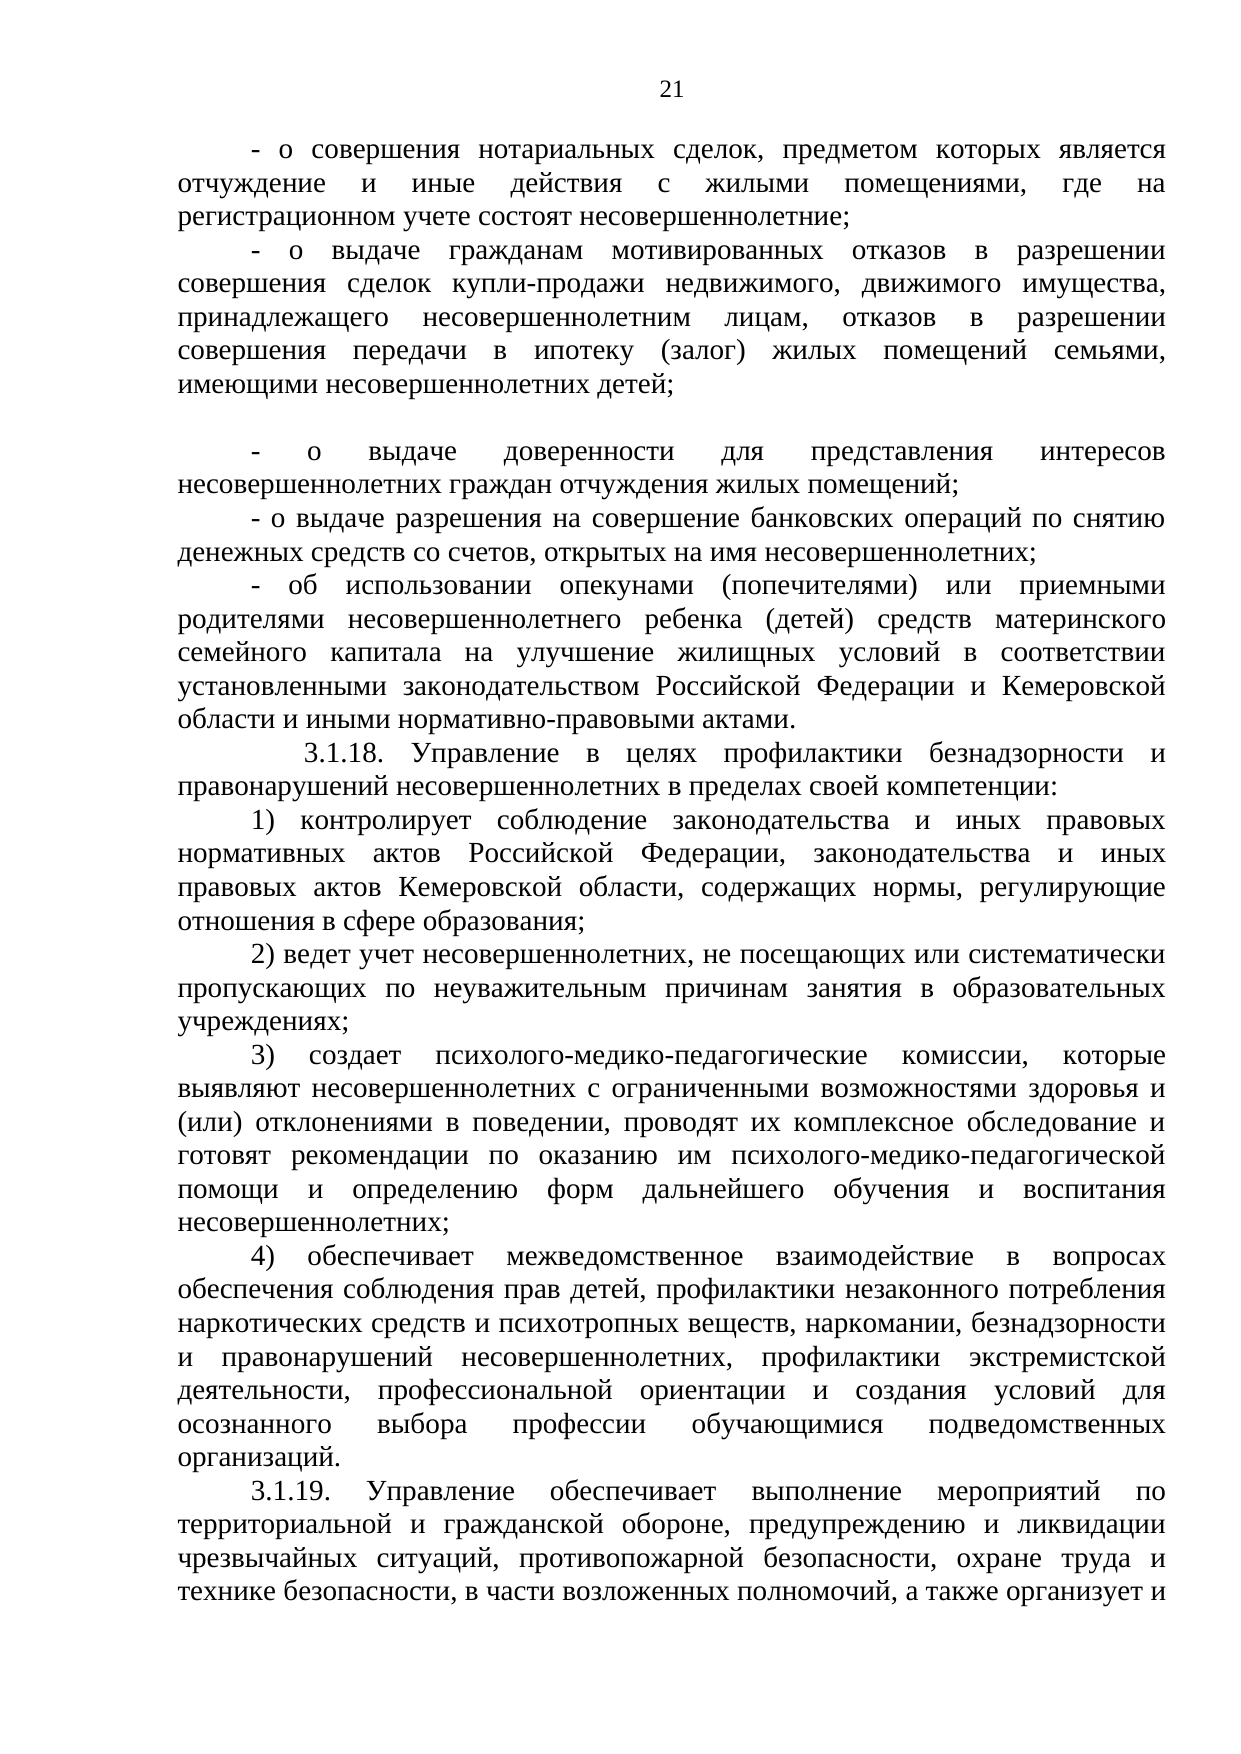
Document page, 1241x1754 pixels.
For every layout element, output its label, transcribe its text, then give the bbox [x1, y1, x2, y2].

text - о выдаче разрешения на совершение банковских операций по снятию денежных средств со счетов, открытых на имя несовершеннолетних; [177, 500, 1167, 567]
text - о выдаче доверенности для представления интересов несовершеннолетних граждан отчуждения жилых помещений; [177, 433, 1167, 500]
text 3) создает психолого-медико-педагогические комиссии, которые выявляют несовершеннолетних с ограниченными возможностями здоровья и (или) отклонениями в поведении, проводят их комплексное обследование и готовят рекомендации по оказанию им психолого-медико-педагогической помощи и определению форм дальнейшего обучения и воспитания несовершеннолетних; [177, 1037, 1167, 1238]
text 4) обеспечивает межведомственное взаимодействие в вопросах обеспечения соблюдения прав детей, профилактики незаконного потребления наркотических средств и психотропных веществ, наркомании, безнадзорности и правонарушений несовершеннолетних, профилактики экстремистской деятельности, профессиональной ориентации и создания условий для осознанного выбора профессии обучающимися подведомственных организаций. [177, 1238, 1167, 1473]
text 2) ведет учет несовершеннолетних, не посещающих или систематически пропускающих по неуважительным причинам занятия в образовательных учреждениях; [177, 936, 1167, 1037]
text 3.1.18. Управление в целях профилактики безнадзорности и правонарушений несовершеннолетних в пределах своей компетенции: [177, 735, 1167, 802]
text - о совершения нотариальных сделок, предметом которых является отчуждение и иные действия с жилыми помещениями, где на регистрационном учете состоят несовершеннолетние; [177, 131, 1167, 232]
text 1) контролирует соблюдение законодательства и иных правовых нормативных актов Российской Федерации, законодательства и иных правовых актов Кемеровской области, содержащих нормы, регулирующие отношения в сфере образования; [177, 802, 1167, 936]
text - об использовании опекунами (попечителями) или приемными родителями несовершеннолетнего ребенка (детей) средств материнского семейного капитала на улучшение жилищных условий в соответствии установленными законодательством Российской Федерации и Кемеровской области и иными нормативно-правовыми актами. [177, 567, 1167, 735]
text - о выдаче гражданам мотивированных отказов в разрешении совершения сделок купли-продажи недвижимого, движимого имущества, принадлежащего несовершеннолетним лицам, отказов в разрешении совершения передачи в ипотеку (залог) жилых помещений семьями, имеющими несовершеннолетних детей; [177, 232, 1167, 399]
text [177, 1473, 1167, 1607]
